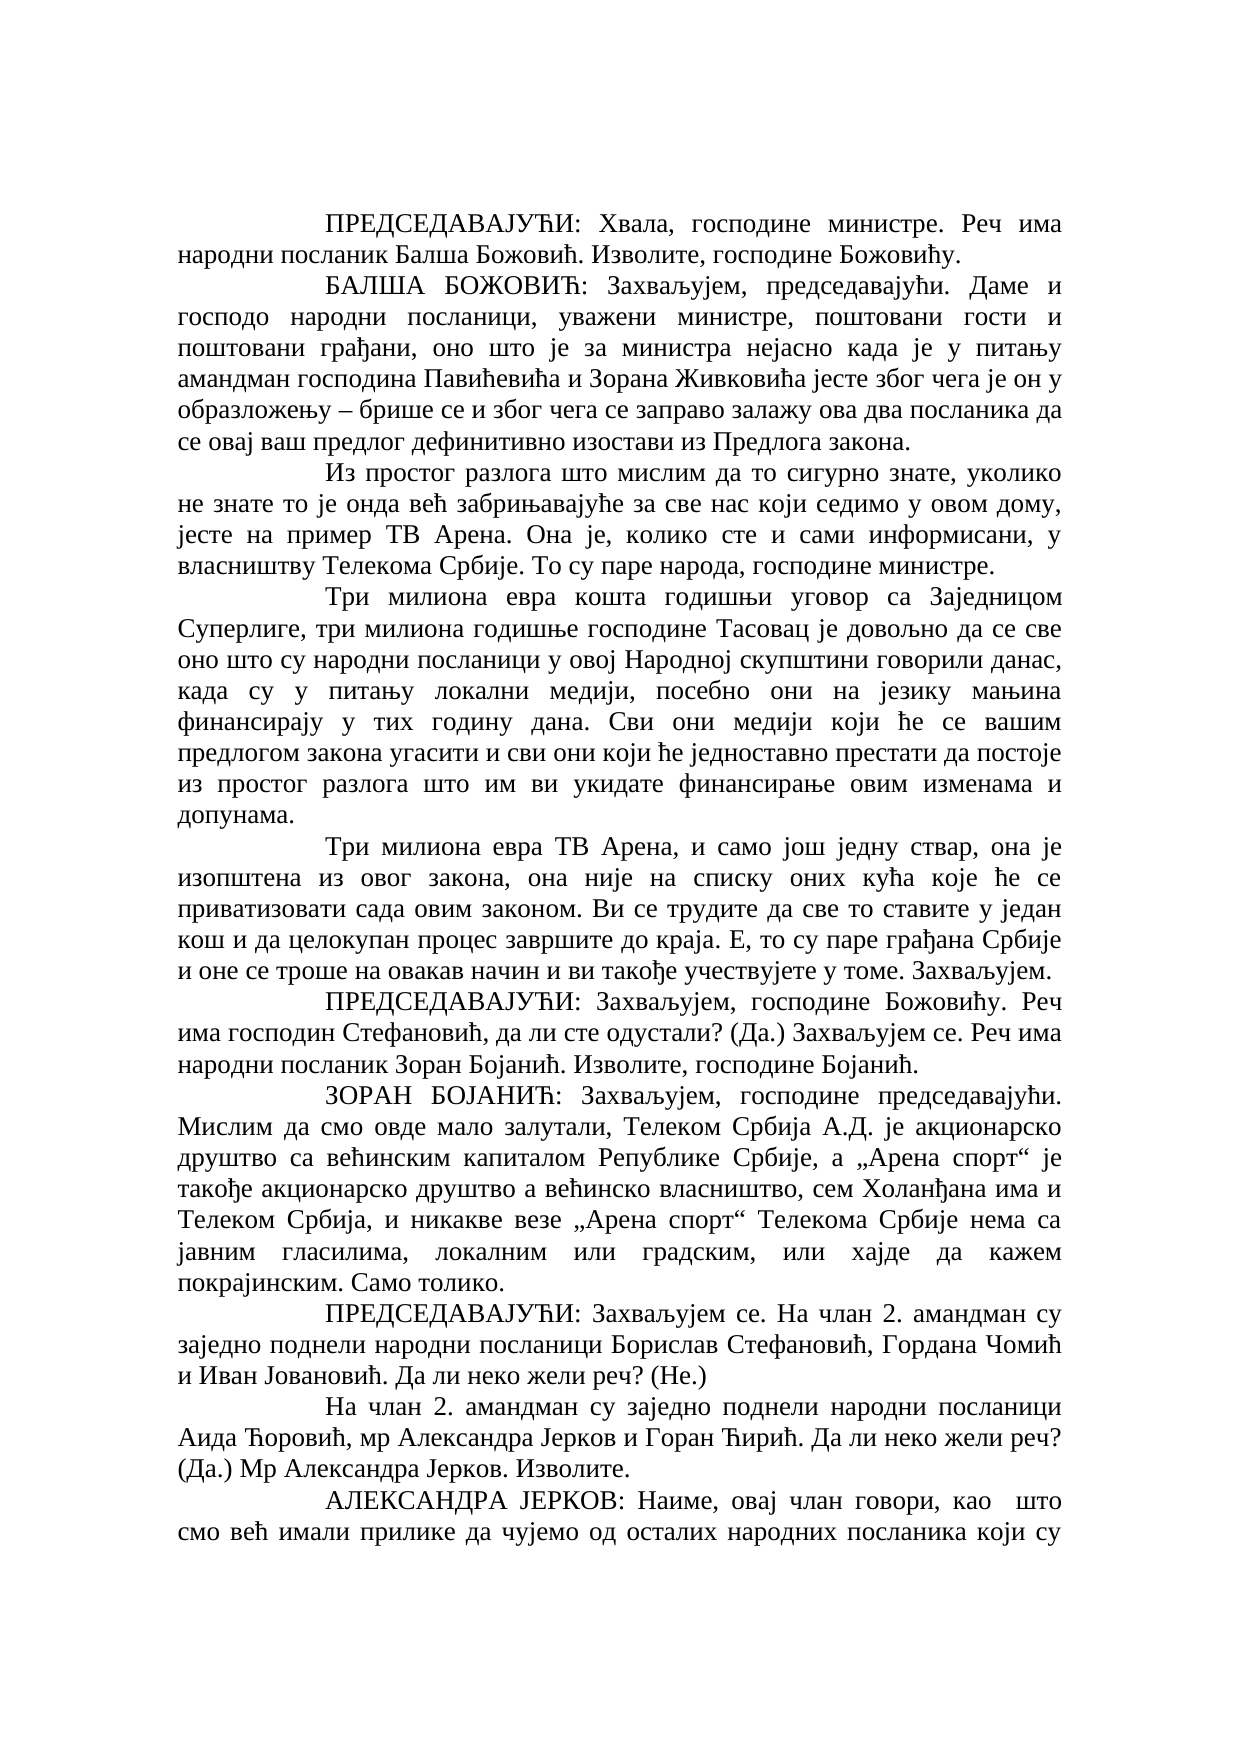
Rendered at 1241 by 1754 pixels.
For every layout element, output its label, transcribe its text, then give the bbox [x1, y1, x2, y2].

text Три милиона евра кошта годишњи уговор са Заједницом Суперлиге, три милиона годишње господине Тасовац је довољно да се све оно што су народни посланици у овој Народној скупштини говорили данас, када су у питању локални медији, посебно они на језику мањина финансирају у тих годину дана. Сви они медији који ће се вашим предлогом закона угасити и сви они који ће једноставно престати да постоје из простог разлога што им ви укидате финансирање овим изменама и допунама. [177, 581, 1063, 830]
text ПРЕДСЕДАВАЈУЋИ: Захваљујем се. На члан 2. амандман су заједно поднели народни посланици Борислав Стефановић, Гордана Чомић и Иван Јовановић. Да ли неко жели реч? (Не.) [177, 1297, 1063, 1390]
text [177, 1484, 1063, 1546]
text БАЛША БОЖОВИЋ: Захваљујем, председавајући. Даме и господо народни посланици, уважени министре, поштовани гости и поштовани грађани, оно што је за министра нејасно када је у питању амандман господина Павићевића и Зорана Живковића јесте због чега је он у образложењу – брише се и због чега се заправо залажу ова два посланика да се овај ваш предлог дефинитивно изостави из Предлога закона. [177, 269, 1063, 456]
text ПРЕДСЕДАВАЈУЋИ: Захваљујем, господине Божовићу. Реч има господин Стефановић, да ли сте одустали? (Да.) Захваљујем се. Реч има народни посланик Зоран Бојанић. Изволите, господине Бојанић. [177, 985, 1063, 1079]
text ЗОРАН БОЈАНИЋ: Захваљујем, господине председавајући. Мислим да смо овде мало залутали, Телеком Србија А.Д. је акционарско друштво са већинским капиталом Републике Србије, а „Арена спорт“ је такође акционарско друштво а већинско власништво, сем Холанђана има и Телеком Србија, и никакве везе „Арена спорт“ Телекома Србије нема са јавним гласилима, локалним или градским, или хајде да кажем покрајинским. Само толико. [177, 1079, 1063, 1297]
text Из простог разлога што мислим да то сигурно знате, уколико не знате то је онда већ забрињавајуће за све нас који седимо у овом дому, јесте на пример ТВ Арена. Она је, колико сте и сами информисани, у власништву Телекома Србије. То су паре народа, господине министре. [177, 456, 1063, 581]
text ПРЕДСЕДАВАЈУЋИ: Хвала, господине министре. Реч има народни посланик Балша Божовић. Изволите, господине Божовићу. [177, 207, 1063, 269]
text Три милиона евра ТВ Арена, и само још једну ствар, она је изопштена из овог закона, она није на списку оних кућа које ће се приватизовати сада овим законом. Ви се трудите да све то ставите у један кош и да целокупан процес завршите до краја. Е, то су паре грађана Србије и оне се троше на овакав начин и ви такође учествујете у томе. Захваљујем. [177, 830, 1063, 985]
text На члан 2. амандман су заједно поднели народни посланици Аида Ћоровић, мр Александра Јерков и Горан Ћирић. Да ли неко жели реч? (Да.) Мр Александра Јерков. Изволите. [177, 1390, 1063, 1484]
